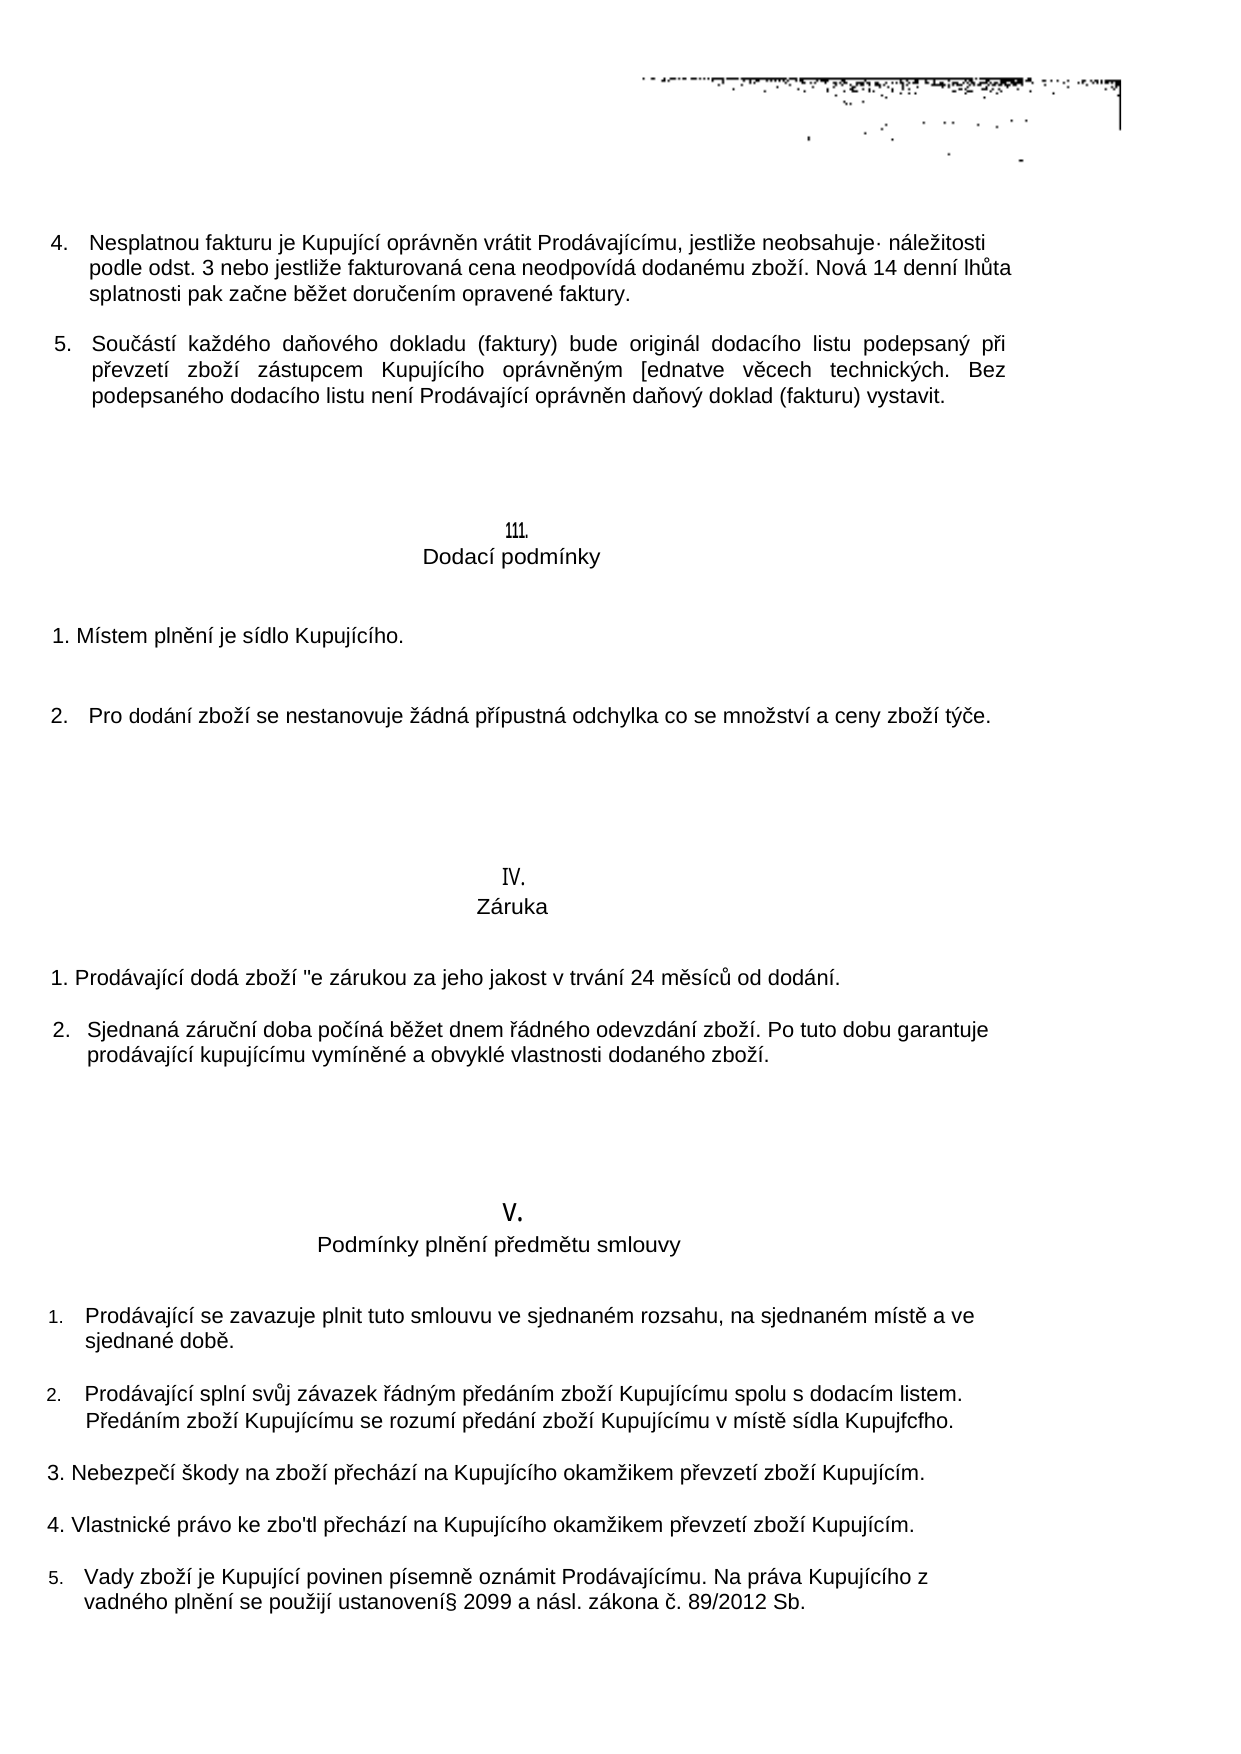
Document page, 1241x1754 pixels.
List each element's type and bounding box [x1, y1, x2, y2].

picture [641, 74, 1122, 221]
